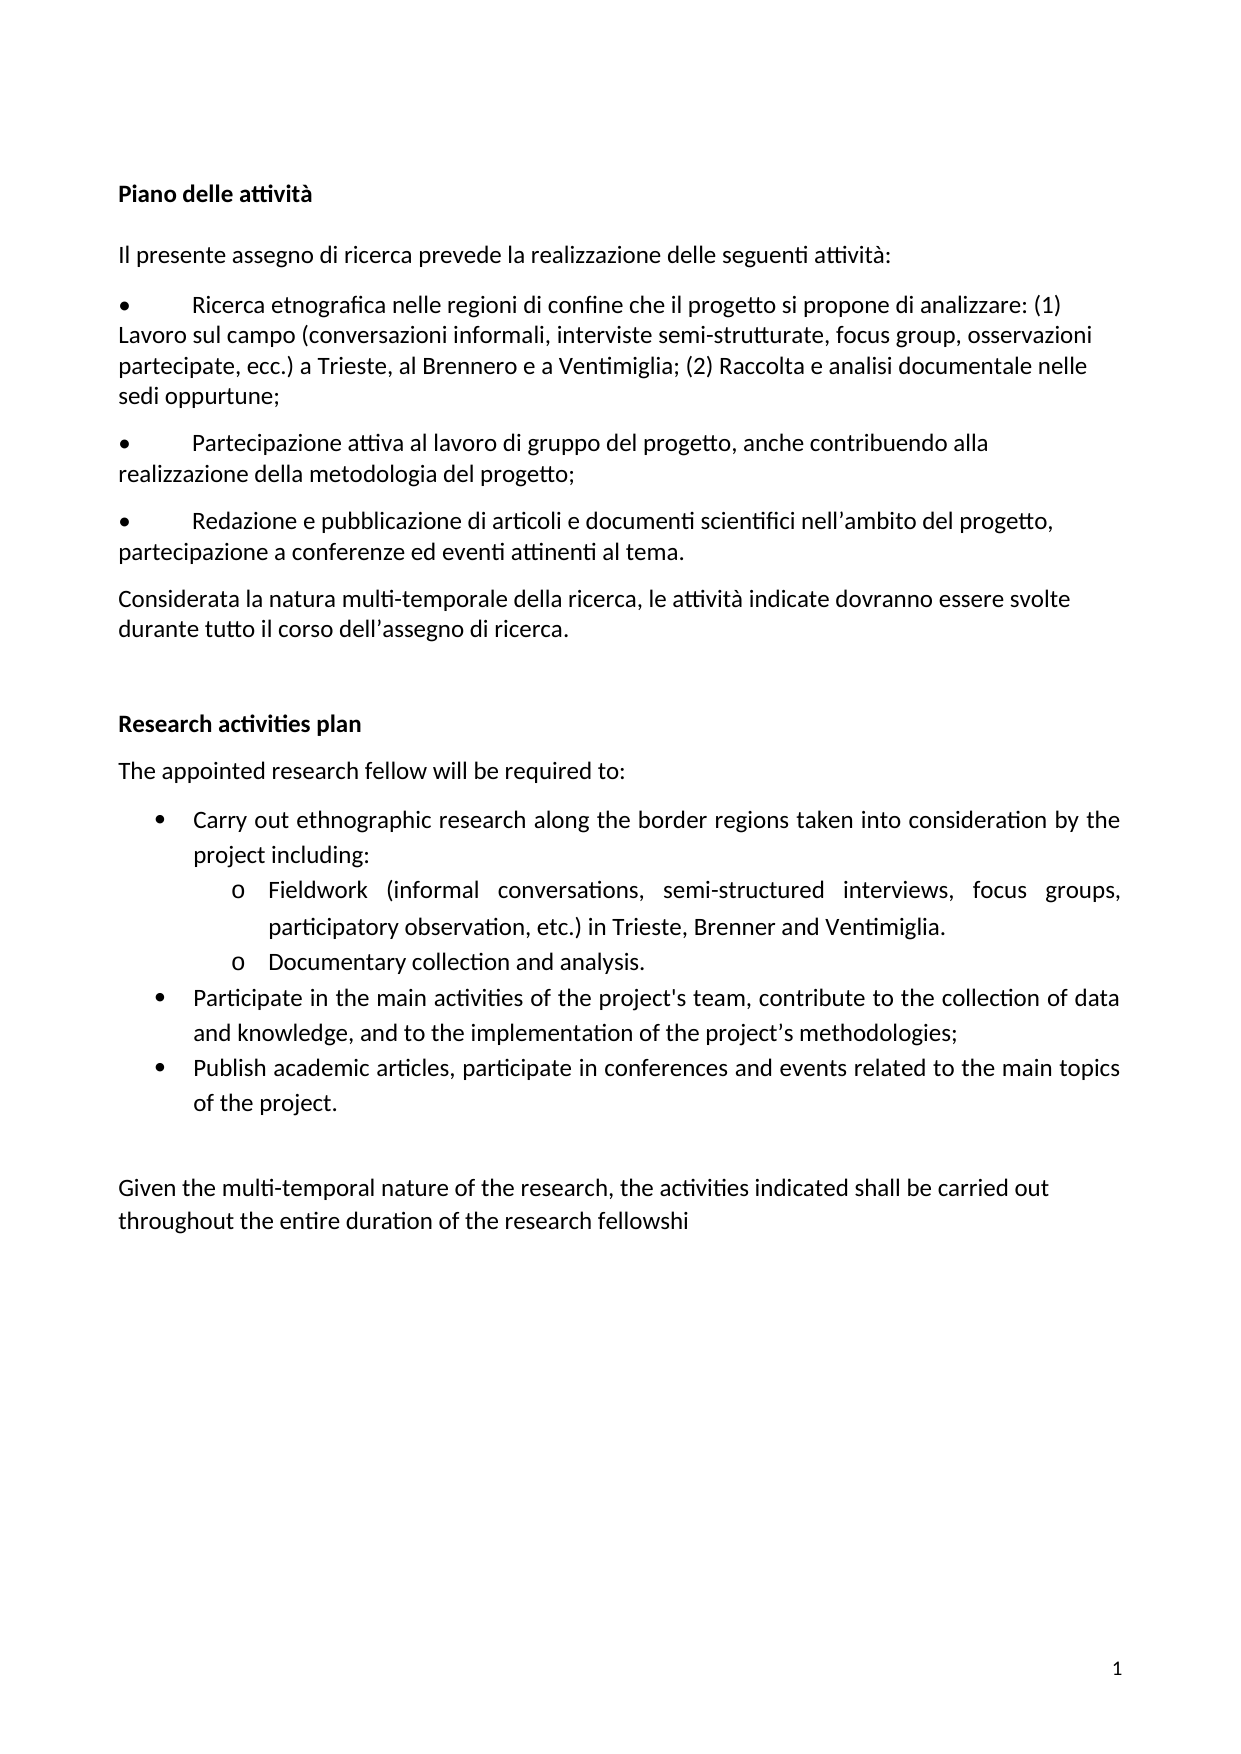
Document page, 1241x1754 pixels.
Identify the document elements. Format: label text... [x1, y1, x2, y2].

list Fieldwork (informal conversations, semi-structured interviews, focus groups, participatory observation, etc.) in Trieste, Brenner and Ventimiglia. [231, 874, 1122, 941]
text • Redazione e pubblicazione di articoli e documenti scientifici nell’ambito del progetto, partecipazione a conferenze ed eventi attinenti al tema. [118, 505, 1122, 566]
text Piano delle attività [118, 178, 1122, 209]
text Given the multi-temporal nature of the research, the activities indicated shall be carried out throughout the entire duration of the research fellowshi [118, 1172, 1122, 1235]
text The appointed research fellow will be required to: [118, 755, 1122, 786]
list Documentary collection and analysis. [231, 946, 1122, 978]
text Considerata la natura multi-temporale della ricerca, le attività indicate dovranno essere svolte durante tutto il corso dell’assegno di ricerca. [118, 583, 1122, 644]
text • Ricerca etnografica nelle regioni di confine che il progetto si propone di analizzare: (1) Lavoro sul campo (conversazioni informali, interviste semi-strutturate, focus group, osservazioni partecipate, ecc.) a Trieste, al Brennero e a Ventimiglia; (2) Raccolta e analisi documentale nelle sedi oppurtune; [118, 289, 1122, 411]
list Carry out ethnographic research along the border regions taken into consideration by the project including: [156, 804, 1122, 870]
text Research activities plan [118, 708, 1122, 738]
text Il presente assegno di ricerca prevede la realizzazione delle seguenti attività: [118, 239, 1122, 270]
text • Partecipazione attiva al lavoro di gruppo del progetto, anche contribuendo alla realizzazione della metodologia del progetto; [118, 427, 1122, 488]
list Participate in the main activities of the project's team, contribute to the collection of data and knowledge, and to the implementation of the project’s methodologies; [156, 982, 1122, 1048]
list Publish academic articles, participate in conferences and events related to the main topics of the project. [156, 1052, 1122, 1118]
